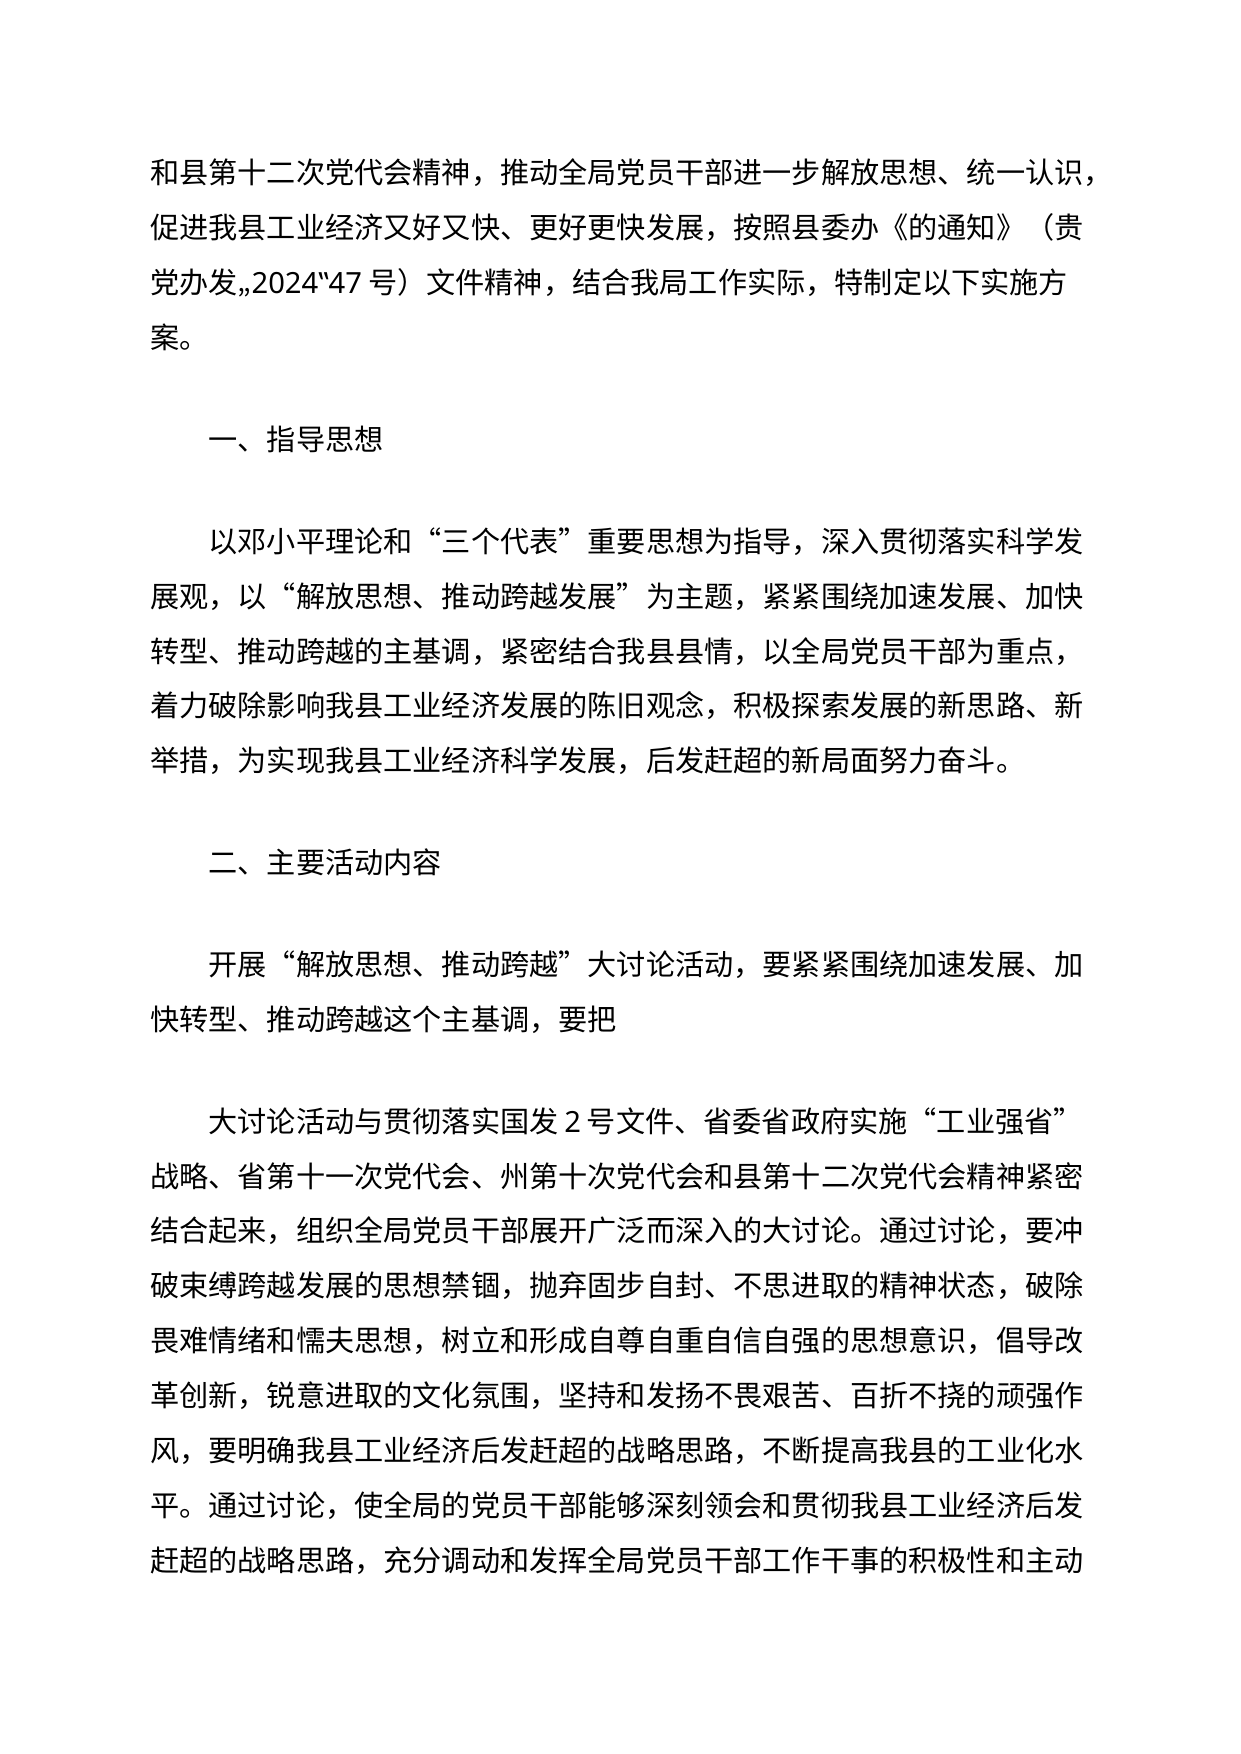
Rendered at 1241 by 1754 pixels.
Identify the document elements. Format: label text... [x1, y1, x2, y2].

text 二、主要活动内容 [150, 840, 1090, 882]
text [150, 1098, 1090, 1580]
text 开展“解放思想、推动跨越”大讨论活动，要紧紧围绕加速发展、加快转型、推动跨越这个主基调，要把 [150, 941, 1090, 1039]
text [150, 150, 1090, 357]
text 以邓小平理论和“三个代表”重要思想为指导，深入贯彻落实科学发展观，以“解放思想、推动跨越发展”为主题，紧紧围绕加速发展、加快转型、推动跨越的主基调，紧密结合我县县情，以全局党员干部为重点，着力破除影响我县工业经济发展的陈旧观念，积极探索发展的新思路、新举措，为实现我县工业经济科学发展，后发赶超的新局面努力奋斗。 [150, 518, 1090, 780]
text 一、指导思想 [150, 417, 1090, 459]
